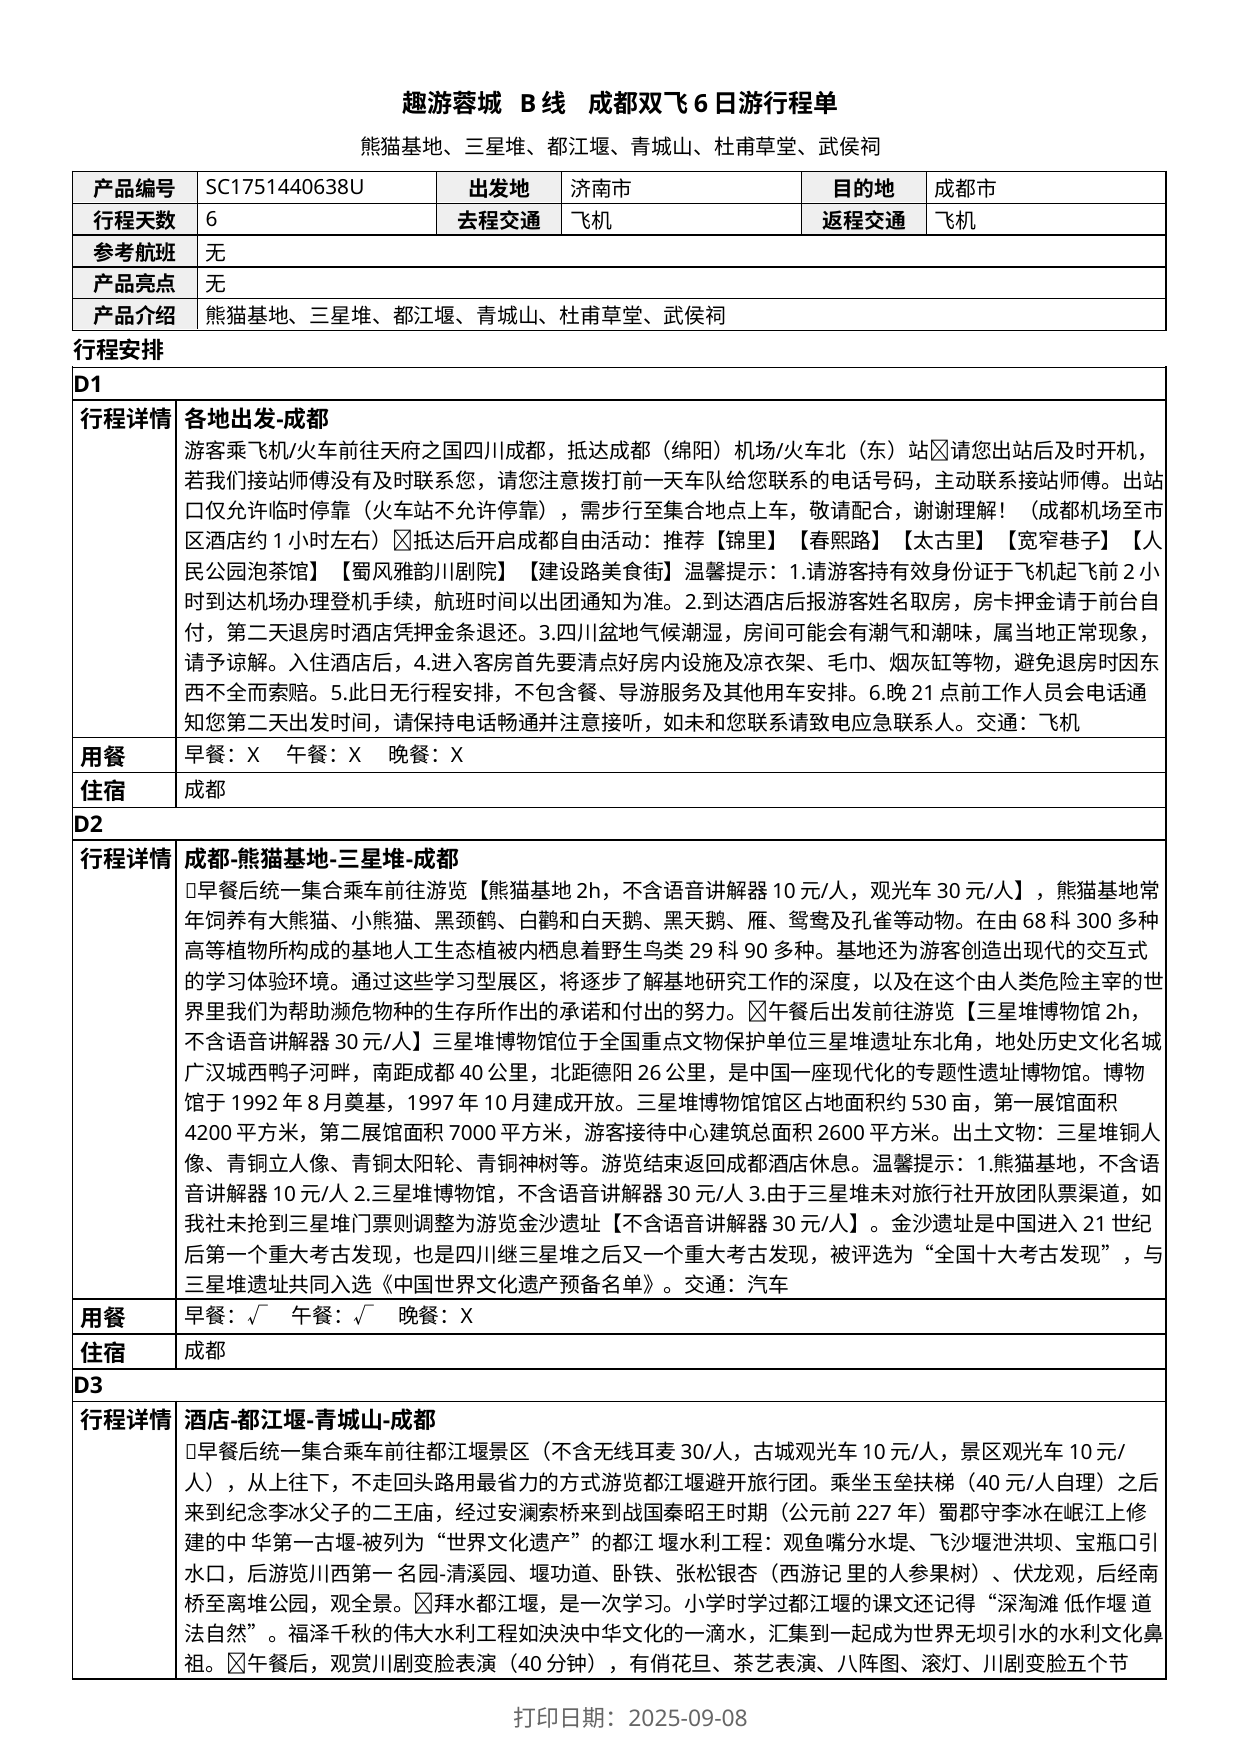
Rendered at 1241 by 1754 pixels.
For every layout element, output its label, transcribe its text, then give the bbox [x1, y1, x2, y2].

table_cell 住宿 [73, 1335, 175, 1368]
table_header SC1751440638U [198, 172, 436, 202]
text 熊猫基地、三星堆、都江堰、青城山、杜甫草堂、武侯祠 [73, 130, 1167, 160]
table_cell 用餐 [73, 738, 175, 772]
table_cell 飞机 [562, 204, 801, 234]
table_cell D2 [73, 808, 1165, 839]
table_cell 成都-熊猫基地-三星堆-成都 早餐后统一集合乘车前往游览【熊猫基地2h，不含语音讲解器10元/人，观光车30元/人】，熊猫基地常年饲养有大熊猫、小熊猫、黑颈鹤、白鹳和白天鹅、黑天鹅、雁、鸳鸯及孔雀等动物。在由 68科 300 多种高等植物所构成的基地人工生态植被内栖息着野生鸟类 29 科 90 多种。基地还为游客创造出现代的交互式的学习体验环境。通过这些学习型展区，将逐步了解基地研究工作的深度，以及在这个由人类危险主宰的世界里我们为帮助濒危物种的生存所作出的承诺和付出的努力。 [177, 841, 1165, 1298]
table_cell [177, 1402, 1165, 1678]
table_cell 飞机 [927, 204, 1165, 234]
table_cell 无 [198, 268, 1165, 298]
table_header D1 [73, 368, 1165, 399]
table_cell 行程详情 [73, 1402, 175, 1678]
table_cell 产品介绍 [73, 299, 197, 329]
table_cell 早餐：√ 午餐：√ 晚餐：X [177, 1300, 1165, 1333]
table_cell D3 [73, 1370, 1165, 1401]
table_header 产品编号 [73, 172, 197, 202]
table_header 济南市 [562, 172, 801, 202]
table_cell 行程天数 [73, 204, 197, 234]
table_cell 熊猫基地、三星堆、都江堰、青城山、杜甫草堂、武侯祠 [198, 299, 1165, 329]
table_header 目的地 [802, 172, 926, 202]
table_cell 早餐：X 午餐：X 晚餐：X [177, 738, 1165, 772]
table_header 出发地 [437, 172, 561, 202]
table_cell 参考航班 [73, 236, 197, 266]
table_header 成都市 [927, 172, 1165, 202]
text 趣游蓉城 B线 成都双飞6日游行程单 [73, 83, 1167, 119]
table_cell 各地出发-成都 游客乘飞机/火车前往天府之国四川成都，抵达成都（绵阳）机场/火车北（东）站 [177, 401, 1165, 737]
table_cell 用餐 [73, 1300, 175, 1333]
table_cell 无 [198, 236, 1165, 266]
table_cell 去程交通 [437, 204, 561, 234]
table_cell 行程详情 [73, 401, 175, 737]
table_cell 行程详情 [73, 841, 175, 1298]
table_cell 产品亮点 [73, 268, 197, 298]
table_cell 成都 [177, 773, 1165, 806]
table_cell 返程交通 [802, 204, 926, 234]
table_cell 6 [198, 204, 436, 234]
text 行程安排 [73, 332, 1167, 365]
table_cell 成都 [177, 1335, 1165, 1368]
table_cell 住宿 [73, 773, 175, 806]
